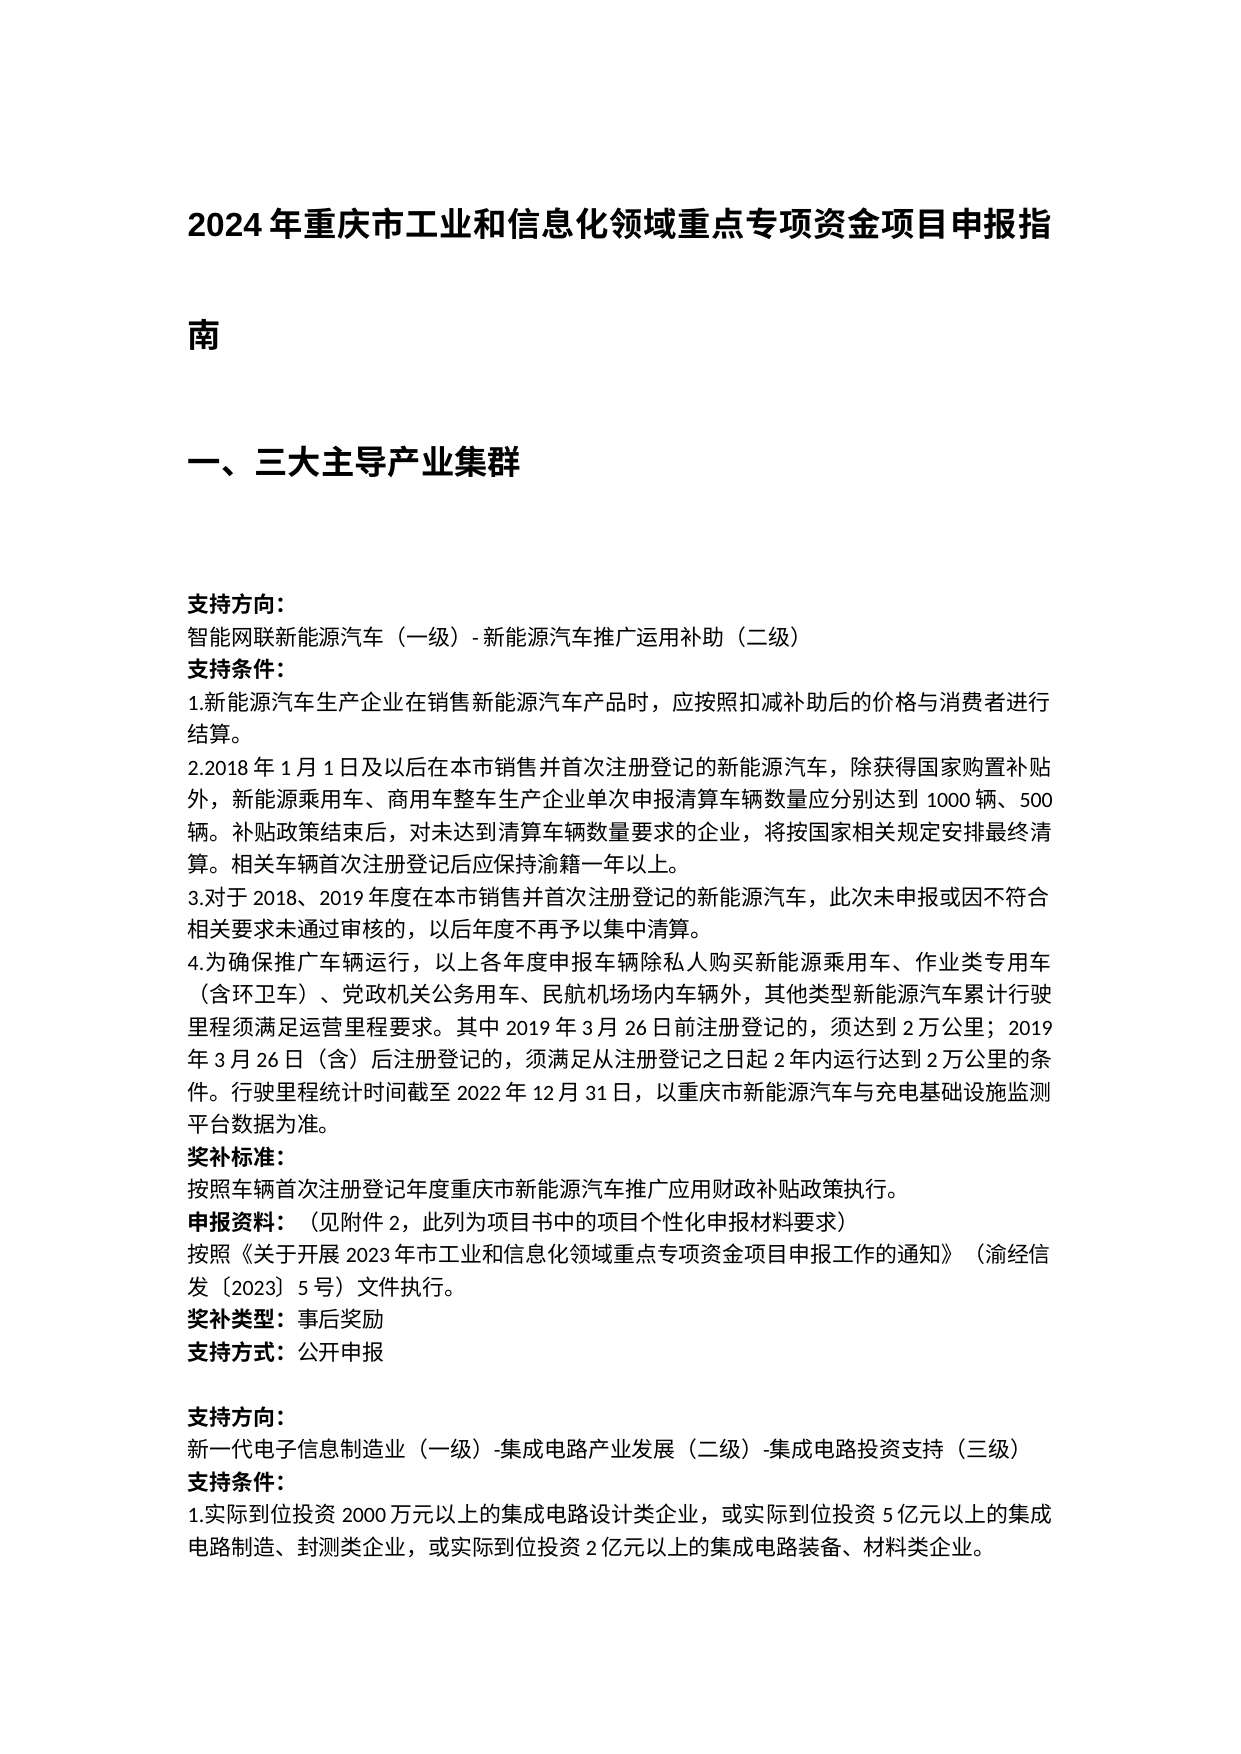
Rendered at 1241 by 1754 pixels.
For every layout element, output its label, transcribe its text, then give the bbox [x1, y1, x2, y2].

text 支持方式：公开申报 [187, 1334, 1053, 1367]
text 支持方向： [187, 587, 1053, 619]
subtitle 2024年重庆市工业和信息化领域重点专项资金项目申报指南 [187, 189, 1053, 366]
text 申报资料：（见附件2，此列为项目书中的项目个性化申报材料要求） [187, 1204, 1053, 1237]
text 奖补类型：事后奖励 [187, 1302, 1053, 1334]
text 1.新能源汽车生产企业在销售新能源汽车产品时，应按照扣减补助后的价格与消费者进行结算。 [187, 684, 1053, 749]
text 按照车辆首次注册登记年度重庆市新能源汽车推广应用财政补贴政策执行。 [187, 1172, 1053, 1204]
text 1.实际到位投资2000万元以上的集成电路设计类企业，或实际到位投资5亿元以上的集成电路制造、封测类企业，或实际到位投资2亿元以上的集成电路装备、材料类企业。 [187, 1497, 1053, 1562]
text 支持方向： [187, 1399, 1053, 1432]
text 4.为确保推广车辆运行，以上各年度申报车辆除私人购买新能源乘用车、作业类专用车（含环卫车）、党政机关公务用车、民航机场场内车辆外，其他类型新能源汽车累计行驶里程须满足运营里程要求。其中2019年3月26日前注册登记的，须达到2万公里；2019年3月26日（含）后注册登记的，须满足从注册登记之日起2年内运行达到2万公里的条件。行驶里程统计时间截至2022年12月31日，以重庆市新能源汽车与充电基础设施监测平台数据为准。 [187, 944, 1053, 1139]
text 支持条件： [187, 1464, 1053, 1497]
subtitle 一、三大主导产业集群 [187, 428, 1053, 493]
text 按照《关于开展2023年市工业和信息化领域重点专项资金项目申报工作的通知》（渝经信发〔2023〕5号）文件执行。 [187, 1237, 1053, 1302]
text 2.2018年1月1日及以后在本市销售并首次注册登记的新能源汽车，除获得国家购置补贴外，新能源乘用车、商用车整车生产企业单次申报清算车辆数量应分别达到1000辆、500辆。补贴政策结束后，对未达到清算车辆数量要求的企业，将按国家相关规定安排最终清算。相关车辆首次注册登记后应保持渝籍一年以上。 [187, 749, 1053, 879]
text 3.对于2018、2019年度在本市销售并首次注册登记的新能源汽车，此次未申报或因不符合相关要求未通过审核的，以后年度不再予以集中清算。 [187, 879, 1053, 944]
text 支持条件： [187, 652, 1053, 684]
text 新一代电子信息制造业（一级）-集成电路产业发展（二级）-集成电路投资支持（三级） [187, 1432, 1053, 1464]
text 奖补标准： [187, 1139, 1053, 1172]
text 智能网联新能源汽车（一级）- 新能源汽车推广运用补助（二级） [187, 619, 1053, 652]
